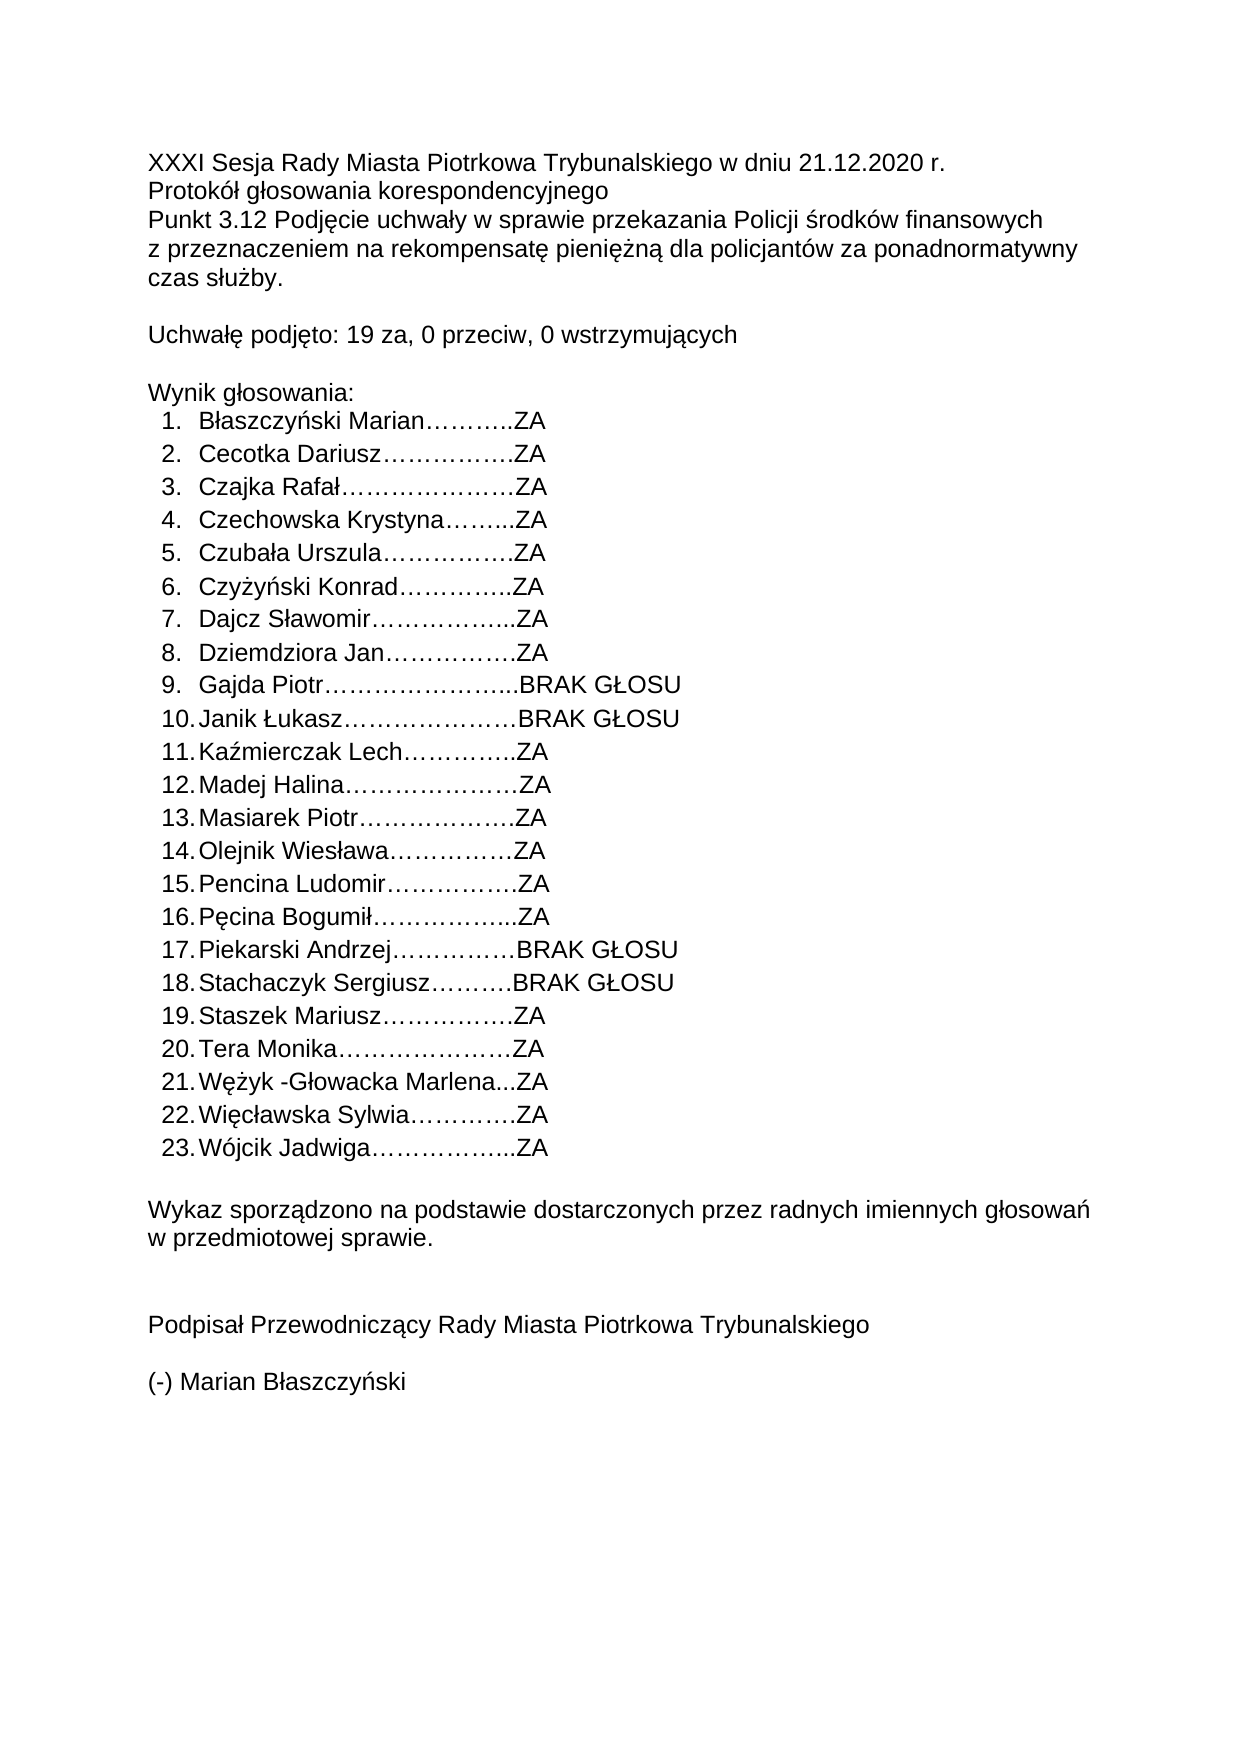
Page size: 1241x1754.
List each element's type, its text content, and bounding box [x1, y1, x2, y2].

list Dajcz Sławomir……………...ZA [161, 604, 1093, 633]
list Gajda Piotr…………………...BRAK GŁOSU [161, 671, 1093, 699]
list Dziemdziora Jan…………….ZA [161, 637, 1093, 666]
text Wykaz sporządzono na podstawie dostarczonych przez radnych imiennych głosowań w przedmiotowej sprawie. [148, 1194, 1093, 1252]
text Punkt 3.12 Podjęcie uchwały w sprawie przekazania Policji środków finansowych z przeznaczeniem na rekompensatę pieniężną dla policjantów za ponadnormatywny czas służby. [148, 205, 1093, 291]
list Olejnik Wiesława……………ZA [161, 836, 1093, 864]
list Czubała Urszula…………….ZA [161, 538, 1093, 567]
text Podpisał Przewodniczący Rady Miasta Piotrkowa Trybunalskiego [148, 1309, 1093, 1338]
list Madej Halina…………………ZA [161, 769, 1093, 798]
list Wójcik Jadwiga……………...ZA [161, 1133, 1093, 1162]
list Pencina Ludomir…………….ZA [161, 869, 1093, 897]
list Masiarek Piotr……………….ZA [161, 803, 1093, 831]
list Janik Łukasz…………………BRAK GŁOSU [161, 703, 1093, 732]
list Kaźmierczak Lech…………..ZA [161, 737, 1093, 765]
list Pęcina Bogumił……………...ZA [161, 902, 1093, 930]
list Czechowska Krystyna……...ZA [161, 505, 1093, 534]
list Wężyk -Głowacka Marlena...ZA [161, 1067, 1093, 1096]
list Błaszczyński Marian………..ZA [161, 406, 1093, 435]
text Protokół głosowania korespondencyjnego [148, 176, 1093, 205]
text Wynik głosowania: [124, 378, 1093, 406]
list Tera Monika…………………ZA [161, 1034, 1093, 1062]
list Czajka Rafał…………………ZA [161, 472, 1093, 501]
text XXXI Sesja Rady Miasta Piotrkowa Trybunalskiego w dniu 21.12.2020 r. [148, 148, 1093, 176]
text Uchwałę podjęto: 19 za, 0 przeciw, 0 wstrzymujących [148, 320, 1093, 349]
list Więcławska Sylwia………….ZA [161, 1100, 1093, 1128]
list Piekarski Andrzej……………BRAK GŁOSU [161, 935, 1093, 963]
text (-) Marian Błaszczyński [148, 1367, 1093, 1396]
list Stachaczyk Sergiusz……….BRAK GŁOSU [161, 968, 1093, 996]
list Czyżyński Konrad…………..ZA [161, 571, 1093, 600]
list Cecotka Dariusz…………….ZA [161, 439, 1093, 468]
list Staszek Mariusz…………….ZA [161, 1001, 1093, 1029]
